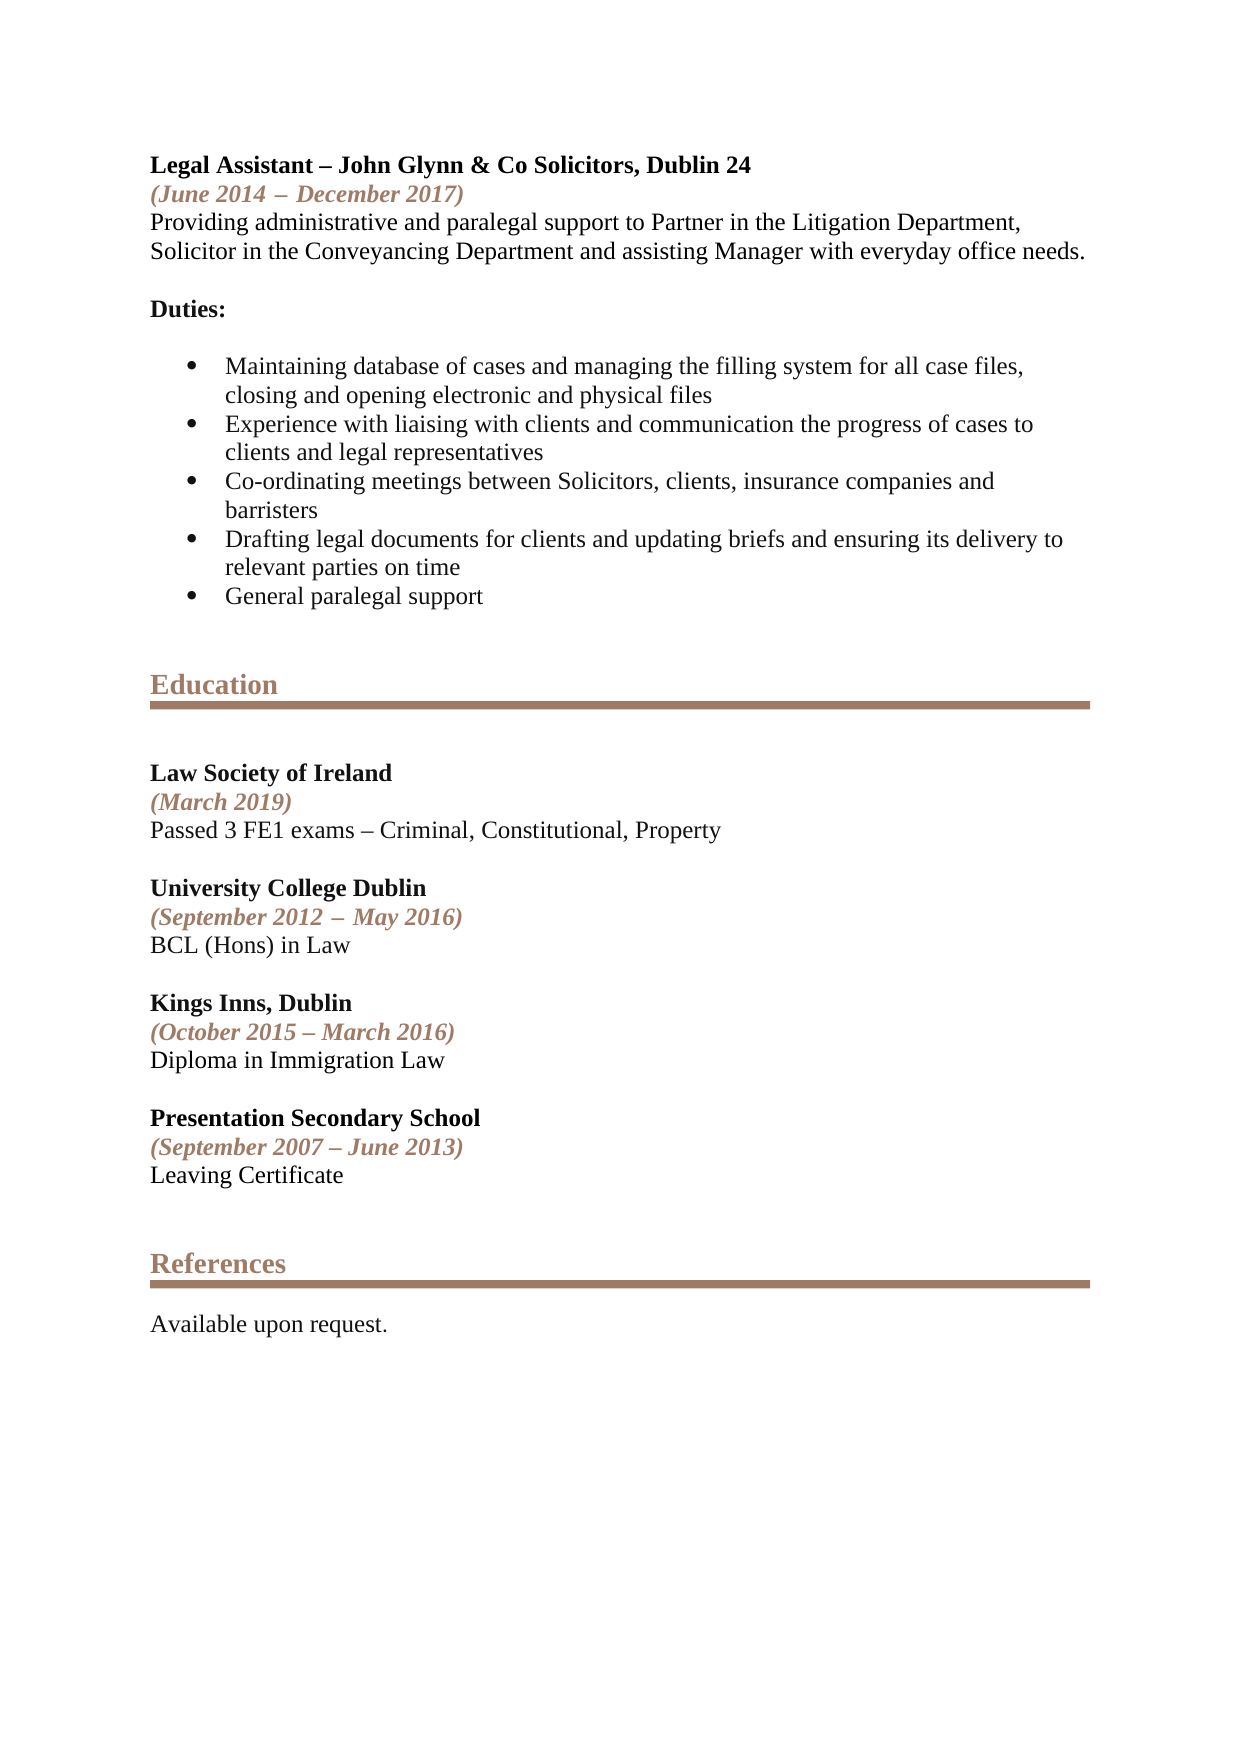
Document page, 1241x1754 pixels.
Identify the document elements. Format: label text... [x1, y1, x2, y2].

text (June 2014 – December 2017) [150, 179, 1090, 207]
list Drafting legal documents for clients and updating briefs and ensuring its delivery to relevant parties on time [187, 524, 1090, 581]
text University College Dublin (September 2012 – May 2016) [150, 873, 1090, 930]
text Presentation Secondary School [150, 1103, 1090, 1132]
text Leaving Certificate [150, 1160, 1090, 1189]
text (March 2019) [150, 787, 1090, 815]
text (October 2015 – March 2016) [150, 1017, 1090, 1045]
text BCL (Hons) in Law [150, 930, 1090, 959]
text Education [150, 667, 1090, 701]
list General paralegal support [187, 581, 1090, 610]
text References [150, 1247, 1090, 1280]
text Legal Assistant – John Glynn & Co Solicitors, Dublin 24 [150, 150, 1090, 179]
text Diploma in Immigration Law [150, 1045, 1090, 1074]
text Duties: [150, 294, 1090, 322]
text Law Society of Ireland [150, 758, 1090, 787]
text Passed 3 FE1 exams – Criminal, Constitutional, Property [150, 815, 1090, 844]
text Available upon request. [150, 1289, 1090, 1338]
list Co-ordinating meetings between Solicitors, clients, insurance companies and barristers [187, 466, 1090, 524]
list Experience with liaising with clients and communication the progress of cases to clients and legal representatives [187, 409, 1090, 466]
text (September 2007 – June 2013) [150, 1132, 1090, 1160]
text Kings Inns, Dublin [150, 988, 1090, 1017]
list Maintaining database of cases and managing the filling system for all case files, closing and opening electronic and physical files [187, 351, 1090, 409]
text Providing administrative and paralegal support to Partner in the Litigation Department, Solicitor in the Conveyancing Department and assisting Manager with everyday office needs. [150, 207, 1090, 265]
